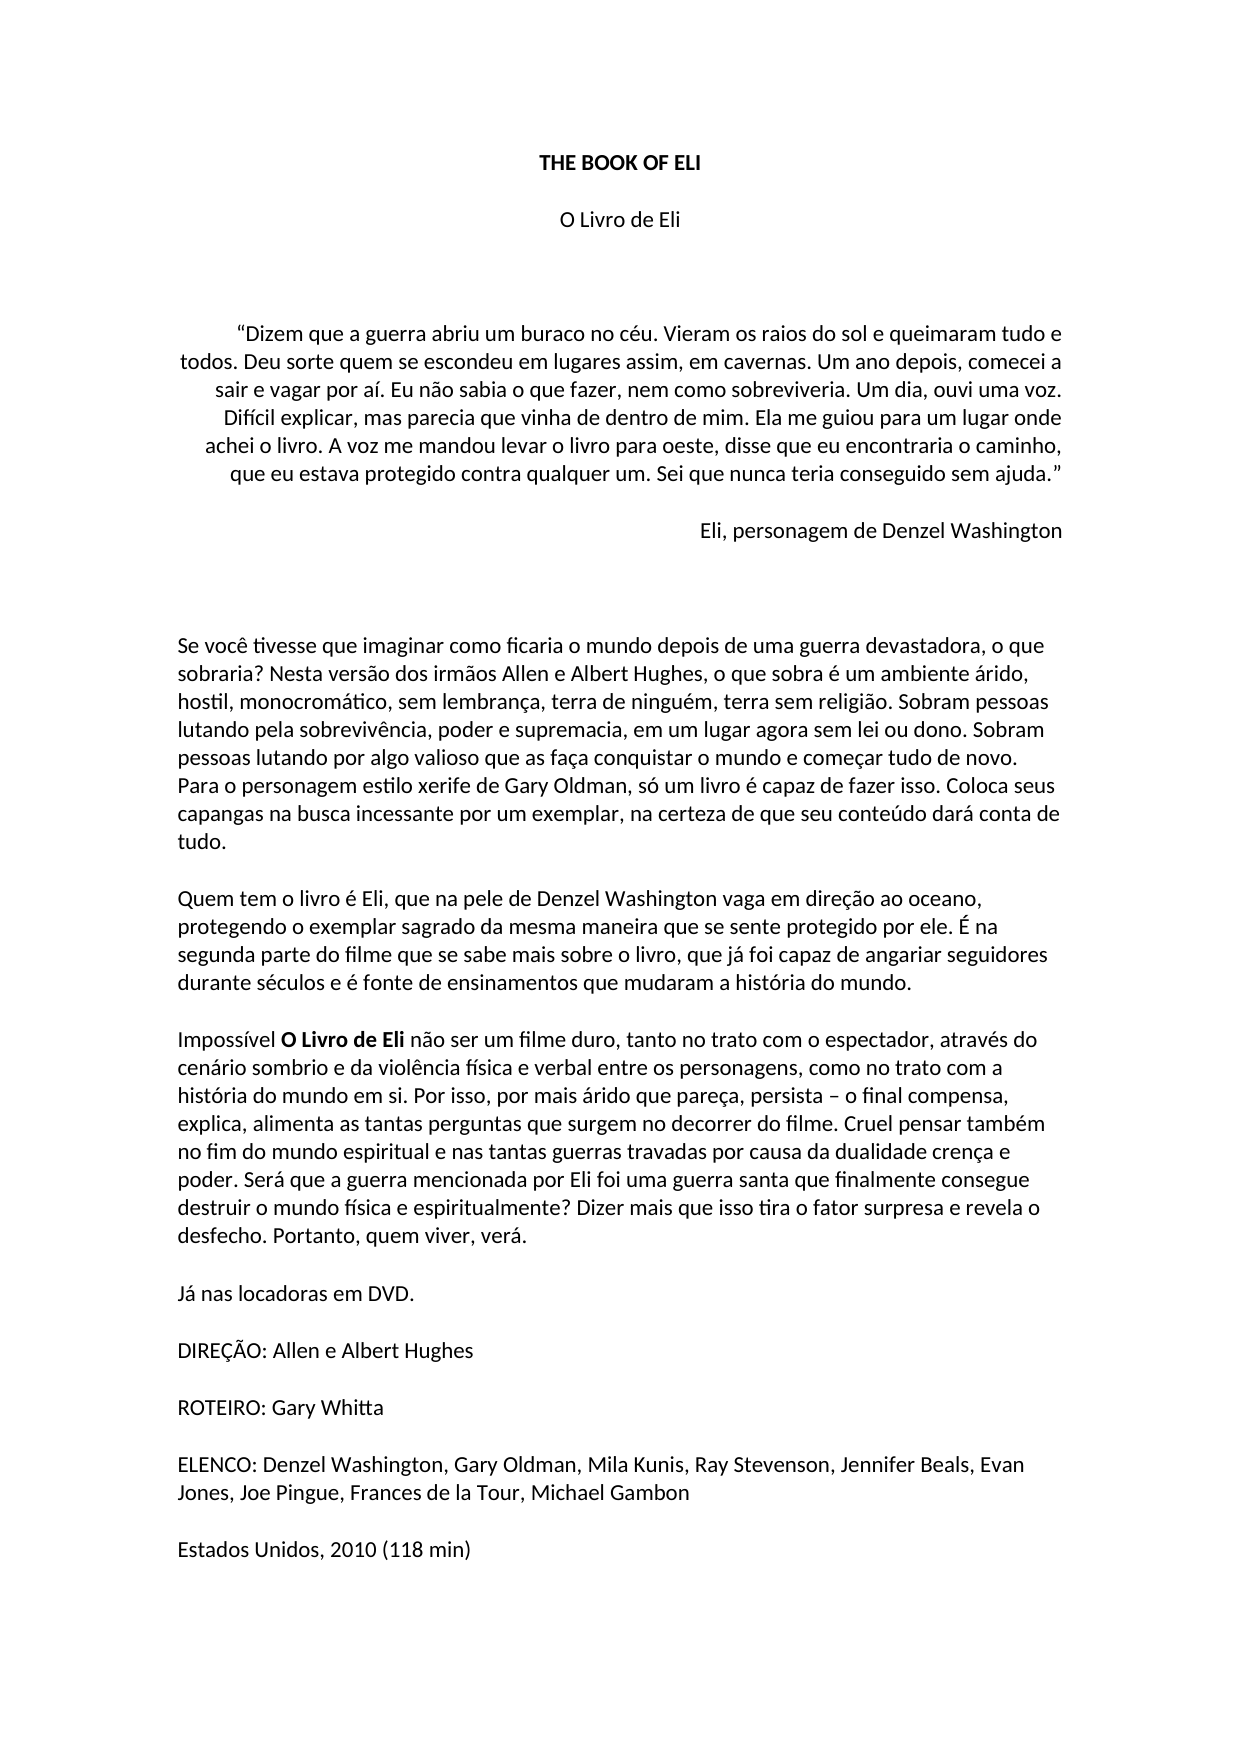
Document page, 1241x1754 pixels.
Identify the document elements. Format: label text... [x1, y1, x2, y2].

text ELENCO: Denzel Washington, Gary Oldman, Mila Kunis, Ray Stevenson, Jennifer Beals, Evan Jones, Joe Pingue, Frances de la Tour, Michael Gambon [177, 1450, 1063, 1506]
text O Livro de Eli [177, 205, 1063, 233]
text THE BOOK OF ELI [177, 148, 1063, 176]
text DIREÇÃO: Allen e Albert Hughes [177, 1336, 1063, 1364]
text Quem tem o livro é Eli, que na pele de Denzel Washington vaga em direção ao oceano, protegendo o exemplar sagrado da mesma maneira que se sente protegido por ele. É na segunda parte do filme que se sabe mais sobre o livro, que já foi capaz de angariar seguidores durante séculos e é fonte de ensinamentos que mudaram a história do mundo. [177, 884, 1063, 996]
text “Dizem que a guerra abriu um buraco no céu. Vieram os raios do sol e queimaram tudo e todos. Deu sorte quem se escondeu em lugares assim, em cavernas. Um ano depois, comecei a sair e vagar por aí. Eu não sabia o que fazer, nem como sobreviveria. Um dia, ouvi uma voz. Difícil explicar, mas parecia que vinha de dentro de mim. Ela me guiou para um lugar onde achei o livro. A voz me mandou levar o livro para oeste, disse que eu encontraria o caminho, que eu estava protegido contra qualquer um. Sei que nunca teria conseguido sem ajuda.” [177, 319, 1063, 487]
text Já nas locadoras em DVD. [177, 1279, 1063, 1307]
text Se você tivesse que imaginar como ficaria o mundo depois de uma guerra devastadora, o que sobraria? Nesta versão dos irmãos Allen e Albert Hughes, o que sobra é um ambiente árido, hostil, monocromático, sem lembrança, terra de ninguém, terra sem religião. Sobram pessoas lutando pela sobrevivência, poder e supremacia, em um lugar agora sem lei ou dono. Sobram pessoas lutando por algo valioso que as faça conquistar o mundo e começar tudo de novo. Para o personagem estilo xerife de Gary Oldman, só um livro é capaz de fazer isso. Coloca seus capangas na busca incessante por um exemplar, na certeza de que seu conteúdo dará conta de tudo. [177, 631, 1063, 855]
text ROTEIRO: Gary Whitta [177, 1393, 1063, 1421]
text Estados Unidos, 2010 (118 min) [177, 1536, 1063, 1563]
text Eli, personagem de Denzel Washington [177, 516, 1063, 544]
text Impossível O Livro de Eli não ser um filme duro, tanto no trato com o espectador, através do cenário sombrio e da violência física e verbal entre os personagens, como no trato com a história do mundo em si. Por isso, por mais árido que pareça, persista – o final compensa, explica, alimenta as tantas perguntas que surgem no decorrer do filme. Cruel pensar também no fim do mundo espiritual e nas tantas guerras travadas por causa da dualidade crença e poder. Será que a guerra mencionada por Eli foi uma guerra santa que finalmente consegue destruir o mundo física e espiritualmente? Dizer mais que isso tira o fator surpresa e revela o desfecho. Portanto, quem viver, verá. [177, 1025, 1063, 1249]
